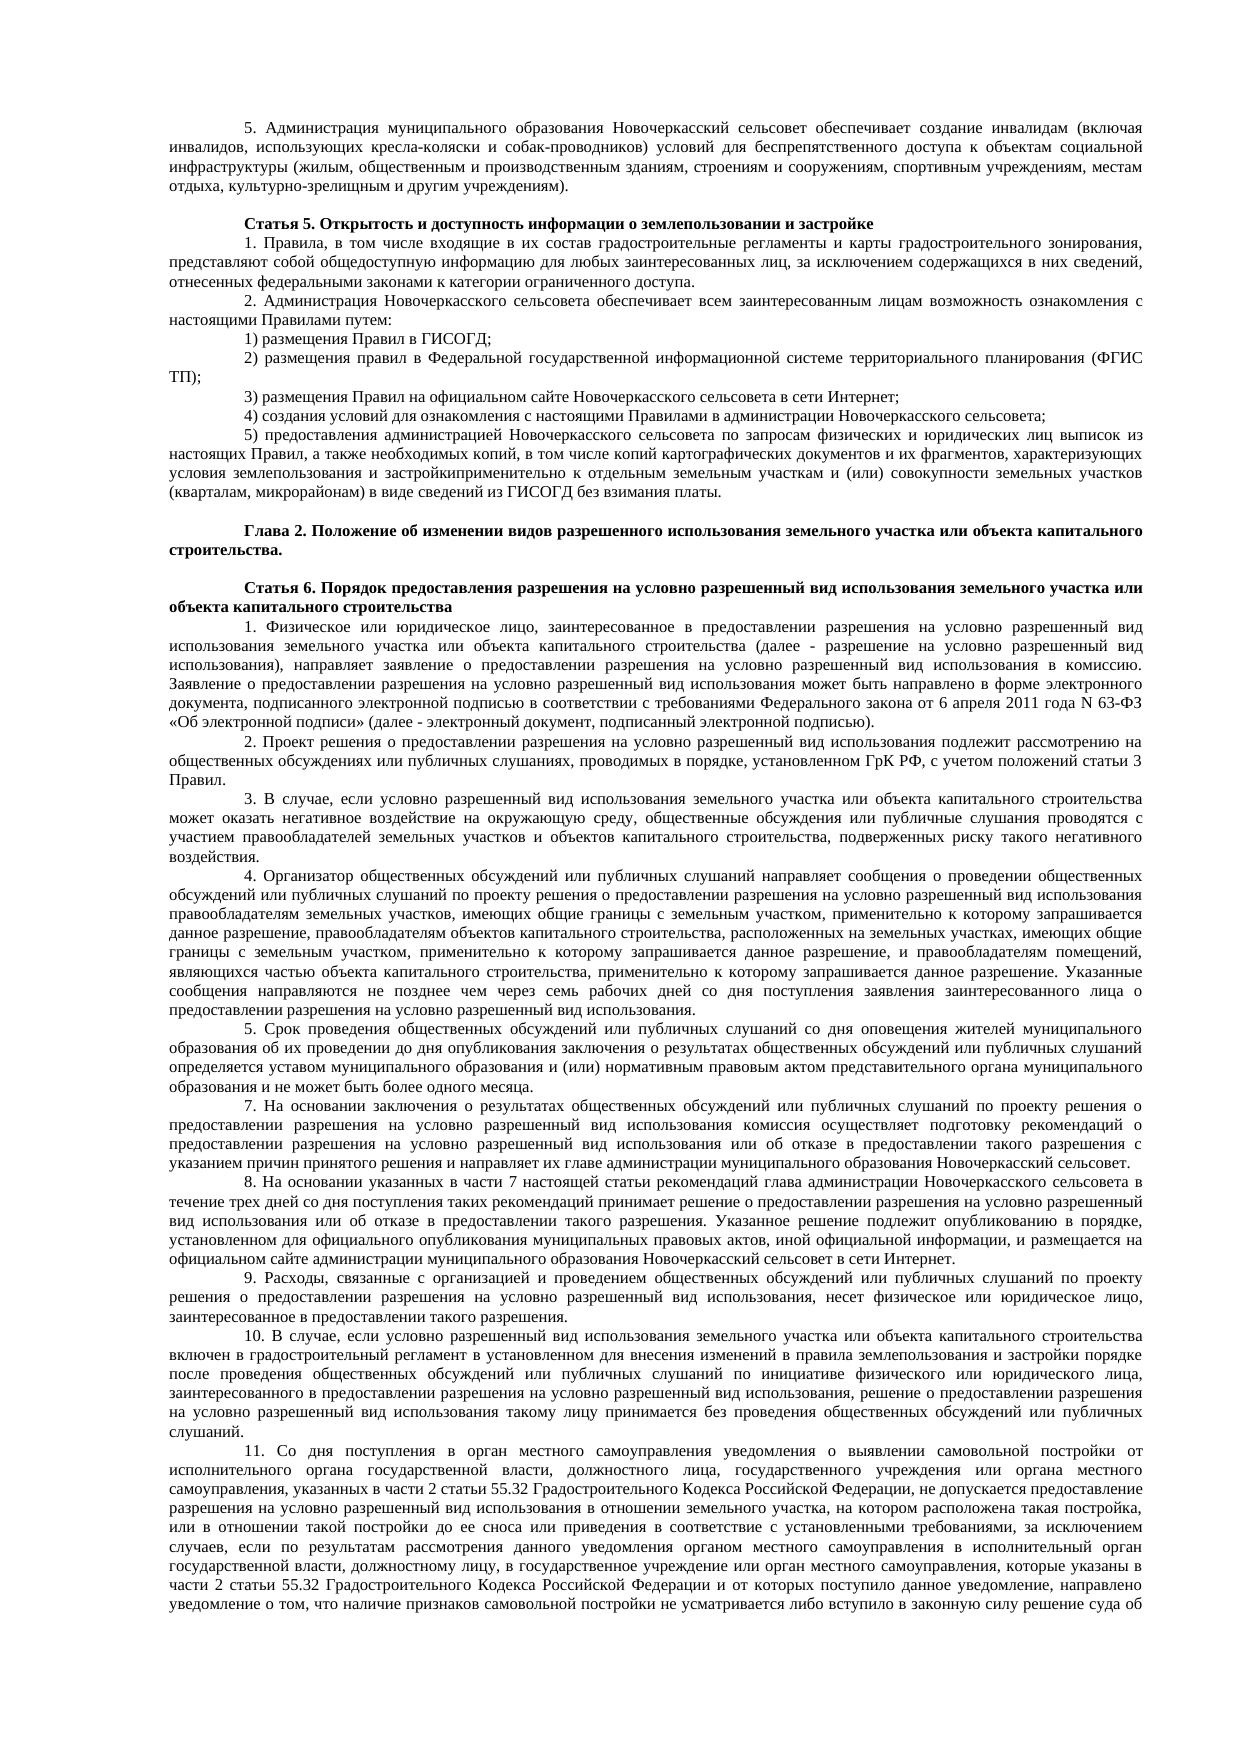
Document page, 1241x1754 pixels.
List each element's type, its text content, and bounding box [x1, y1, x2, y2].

text 1. Физическое или юридическое лицо, заинтересованное в предоставлении разрешения на условно разрешенный вид использования земельного участка или объекта капитального строительства (далее - разрешение на условно разрешенный вид использования), направляет заявление о предоставлении разрешения на условно разрешенный вид использования в комиссию. Заявление о предоставлении разрешения на условно разрешенный вид использования может быть направлено в форме электронного документа, подписанного электронной подписью в соответствии с требованиями Федерального закона от 6 апреля 2011 года N 63-ФЗ «Об электронной подписи» (далее - электронный документ, подписанный электронной подписью). [169, 616, 1144, 731]
subtitle Глава 2. Положение об изменении видов разрешенного использования земельного участка или объекта капитального строительства. [169, 521, 1144, 559]
subtitle Статья 6. Порядок предоставления разрешения на условно разрешенный вид использования земельного участка или объекта капитального строительства [169, 578, 1144, 616]
text 4. Организатор общественных обсуждений или публичных слушаний направляет сообщения о проведении общественных обсуждений или публичных слушаний по проекту решения о предоставлении разрешения на условно разрешенный вид использования правообладателям земельных участков, имеющих общие границы с земельным участком, применительно к которому запрашивается данное разрешение, правообладателям объектов капитального строительства, расположенных на земельных участках, имеющих общие границы с земельным участком, применительно к которому запрашивается данное разрешение, и правообладателям помещений, являющихся частью объекта капитального строительства, применительно к которому запрашивается данное разрешение. Указанные сообщения направляются не позднее чем через семь рабочих дней со дня поступления заявления заинтересованного лица о предоставлении разрешения на условно разрешенный вид использования. [169, 866, 1144, 1019]
text 3) размещения Правил на официальном сайте Новочеркасского сельсовета в сети Интернет; [169, 386, 1144, 406]
text 4) создания условий для ознакомления с настоящими Правилами в администрации Новочеркасского сельсовета; [169, 406, 1144, 425]
text 7. На основании заключения о результатах общественных обсуждений или публичных слушаний по проекту решения о предоставлении разрешения на условно разрешенный вид использования комиссия осуществляет подготовку рекомендаций о предоставлении разрешения на условно разрешенный вид использования или об отказе в предоставлении такого разрешения с указанием причин принятого решения и направляет их главе администрации муниципального образования Новочеркасский сельсовет. [169, 1096, 1144, 1172]
text 9. Расходы, связанные с организацией и проведением общественных обсуждений или публичных слушаний по проекту решения о предоставлении разрешения на условно разрешенный вид использования, несет физическое или юридическое лицо, заинтересованное в предоставлении такого разрешения. [169, 1268, 1144, 1326]
text 5) предоставления администрацией Новочеркасского сельсовета по запросам физических и юридических лиц выписок из настоящих Правил, а также необходимых копий, в том числе копий картографических документов и их фрагментов, характеризующих условия землепользования и застройкиприменительно к отдельным земельным участкам и (или) совокупности земельных участков (кварталам, микрорайонам) в виде сведений из ГИСОГД без взимания платы. [169, 425, 1144, 501]
text 5. Администрация муниципального образования Новочеркасский сельсовет обеспечивает создание инвалидам (включая инвалидов, использующих кресла-коляски и собак-проводников) условий для беспрепятственного доступа к объектам социальной инфраструктуры (жилым, общественным и производственным зданиям, строениям и сооружениям, спортивным учреждениям, местам отдыха, культурно-зрелищным и другим учреждениям). [169, 118, 1144, 195]
text 1. Правила, в том числе входящие в их состав градостроительные регламенты и карты градостроительного зонирования, представляют собой общедоступную информацию для любых заинтересованных лиц, за исключением содержащихся в них сведений, отнесенных федеральными законами к категории ограниченного доступа. [169, 233, 1144, 291]
text 3. В случае, если условно разрешенный вид использования земельного участка или объекта капитального строительства может оказать негативное воздействие на окружающую среду, общественные обсуждения или публичные слушания проводятся с участием правообладателей земельных участков и объектов капитального строительства, подверженных риску такого негативного воздействия. [169, 789, 1144, 866]
text 1) размещения Правил в ГИСОГД; [169, 329, 1144, 348]
subtitle Статья 5. Открытость и доступность информации о землепользовании и застройке [169, 214, 1144, 233]
text 10. В случае, если условно разрешенный вид использования земельного участка или объекта капитального строительства включен в градостроительный регламент в установленном для внесения изменений в правила землепользования и застройки порядке после проведения общественных обсуждений или публичных слушаний по инициативе физического или юридического лица, заинтересованного в предоставлении разрешения на условно разрешенный вид использования, решение о предоставлении разрешения на условно разрешенный вид использования такому лицу принимается без проведения общественных обсуждений или публичных слушаний. [169, 1326, 1144, 1441]
text 2. Администрация Новочеркасского сельсовета обеспечивает всем заинтересованным лицам возможность ознакомления с настоящими Правилами путем: [169, 291, 1144, 329]
text 2) размещения правил в Федеральной государственной информационной системе территориального планирования (ФГИС ТП); [169, 348, 1144, 386]
text 8. На основании указанных в части 7 настоящей статьи рекомендаций глава администрации Новочеркасского сельсовета в течение трех дней со дня поступления таких рекомендаций принимает решение о предоставлении разрешения на условно разрешенный вид использования или об отказе в предоставлении такого разрешения. Указанное решение подлежит опубликованию в порядке, установленном для официального опубликования муниципальных правовых актов, иной официальной информации, и размещается на официальном сайте администрации муниципального образования Новочеркасский сельсовет в сети Интернет. [169, 1172, 1144, 1268]
text 5. Срок проведения общественных обсуждений или публичных слушаний со дня оповещения жителей муниципального образования об их проведении до дня опубликования заключения о результатах общественных обсуждений или публичных слушаний определяется уставом муниципального образования и (или) нормативным правовым актом представительного органа муниципального образования и не может быть более одного месяца. [169, 1019, 1144, 1096]
text 2. Проект решения о предоставлении разрешения на условно разрешенный вид использования подлежит рассмотрению на общественных обсуждениях или публичных слушаниях, проводимых в порядке, установленном ГрК РФ, с учетом положений статьи 3 Правил. [169, 731, 1144, 789]
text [169, 1441, 1144, 1613]
